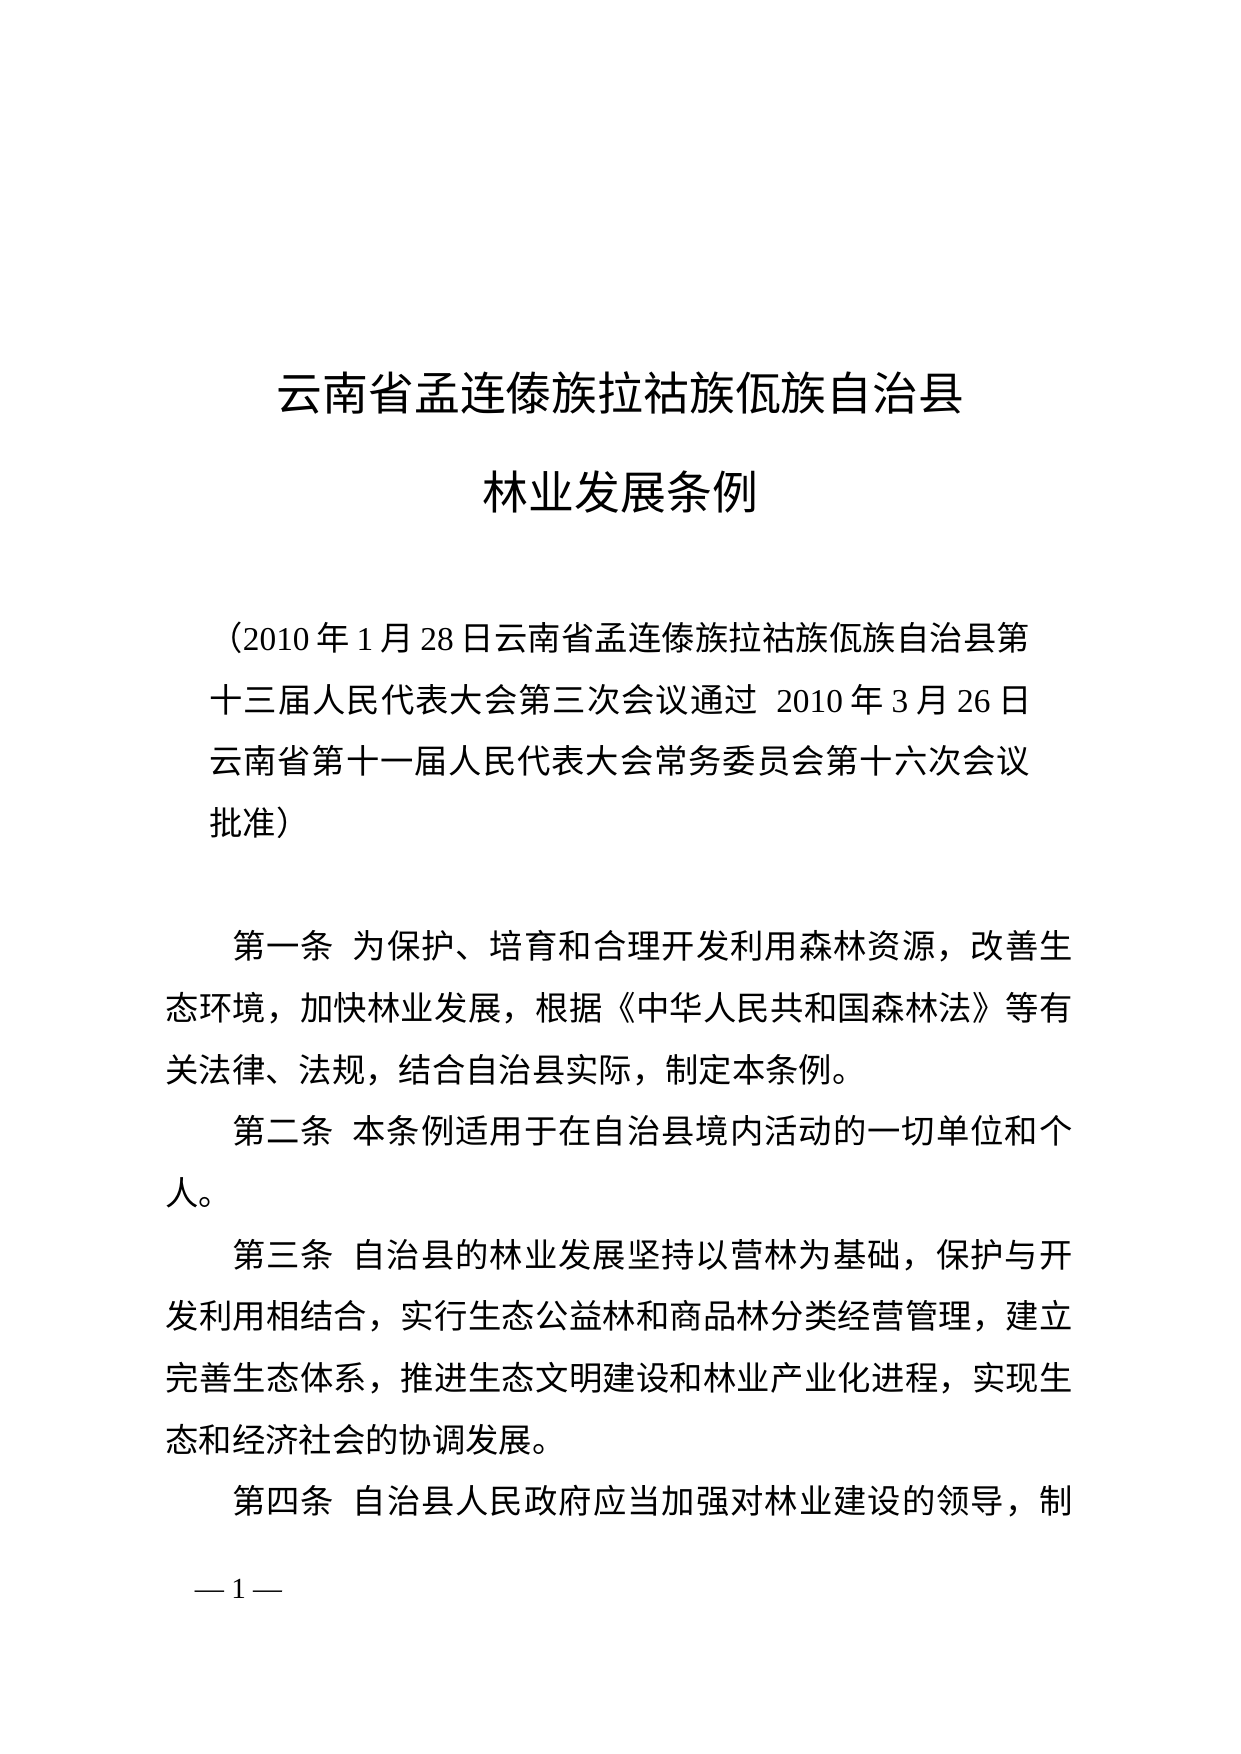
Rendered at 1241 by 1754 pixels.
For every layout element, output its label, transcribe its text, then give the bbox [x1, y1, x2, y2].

text 第三条 自治县的林业发展坚持以营林为基础，保护与开发利用相结合，实行生态公益林和商品林分类经营管理，建立完善生态体系，推进生态文明建设和林业产业化进程，实现生态和经济社会的协调发展。 [165, 1218, 1075, 1464]
text 林业发展条例 [165, 440, 1075, 539]
text 云南省孟连傣族拉祜族佤族自治县 [165, 341, 1075, 440]
text 第一条 为保护、培育和合理开发利用森林资源，改善生态环境，加快林业发展，根据《中华人民共和国森林法》等有关法律、法规，结合自治县实际，制定本条例。 [165, 909, 1075, 1094]
text 第二条 本条例适用于在自治县境内活动的一切单位和个人。 [165, 1094, 1075, 1218]
text （2010年1月28日云南省孟连傣族拉祜族佤族自治县第十三届人民代表大会第三次会议通过 2010年3月26日云南省第十一届人民代表大会常务委员会第十六次会议批准） [209, 601, 1031, 848]
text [165, 1464, 1075, 1526]
